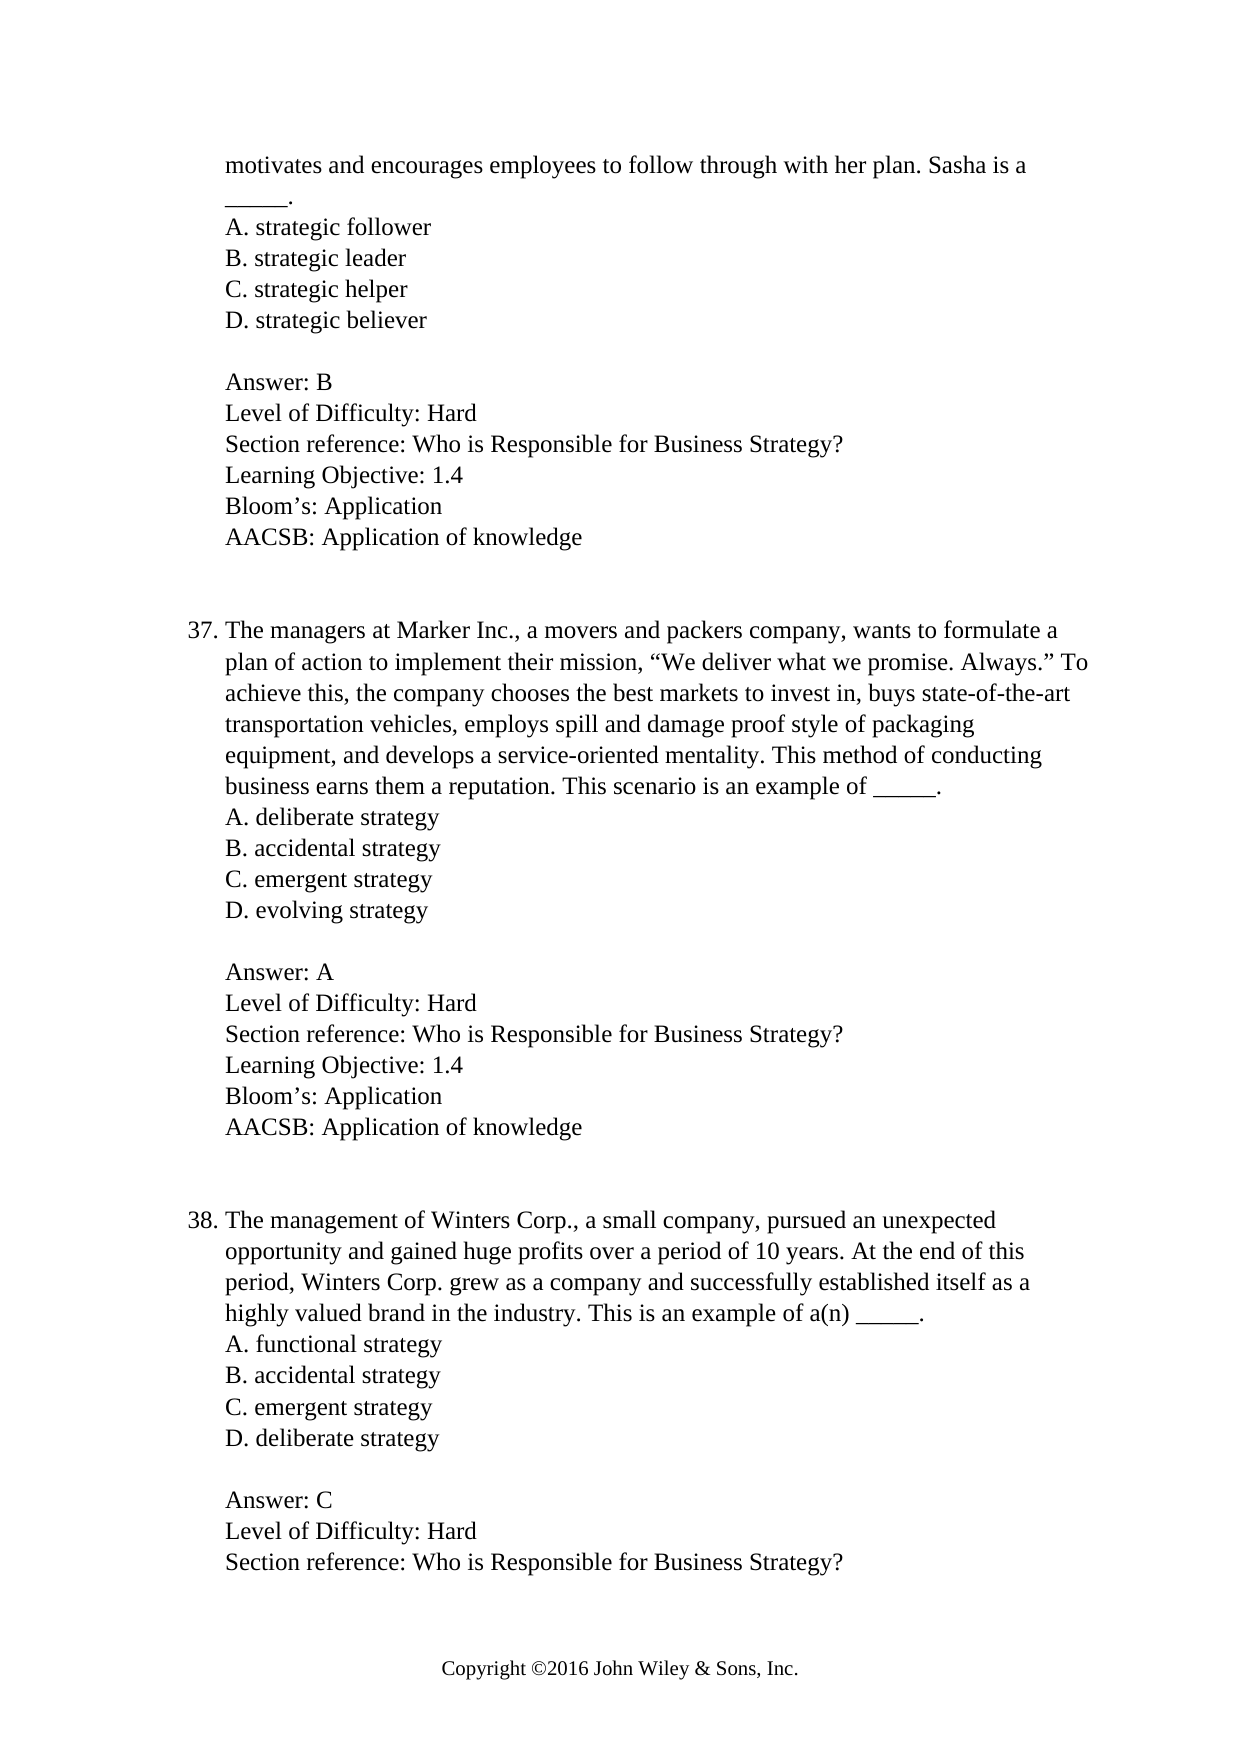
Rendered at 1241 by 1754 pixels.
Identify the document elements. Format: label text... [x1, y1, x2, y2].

list A. functional strategy [225, 1329, 1090, 1358]
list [187, 150, 1090, 210]
list D. strategic believer [225, 305, 1090, 334]
list Bloom’s: Application [225, 491, 1090, 520]
list Section reference: Who is Responsible for Business Strategy? [225, 1019, 1090, 1048]
list C. strategic helper [225, 274, 1090, 303]
list AACSB: Application of knowledge [225, 1112, 1090, 1141]
list Learning Objective: 1.4 [225, 460, 1090, 489]
list Bloom’s: Application [225, 1081, 1090, 1110]
list The managers at Marker Inc., a movers and packers company, wants to formulate a plan of action to implement their mission, “We deliver what we promise. Always.” To achieve this, the company chooses the best markets to invest in, buys state-of-the-art transportation vehicles, employs spill and damage proof style of packaging equipment, and develops a service-oriented mentality. This method of conducting business earns them a reputation. This scenario is an example of _____. [187, 616, 1090, 799]
list D. evolving strategy [225, 895, 1090, 924]
list D. deliberate strategy [225, 1423, 1090, 1451]
list Level of Difficulty: Hard [225, 1516, 1090, 1544]
list C. emergent strategy [225, 1392, 1090, 1420]
list Section reference: Who is Responsible for Business Strategy? [225, 1547, 1090, 1576]
list A. strategic follower [225, 212, 1090, 241]
list Answer: A [225, 957, 1090, 986]
list The management of Winters Corp., a small company, pursued an unexpected opportunity and gained huge profits over a period of 10 years. At the end of this period, Winters Corp. grew as a company and successfully established itself as a highly valued brand in the industry. This is an example of a(n) _____. [187, 1205, 1090, 1327]
list C. emergent strategy [225, 864, 1090, 893]
list Level of Difficulty: Hard [225, 988, 1090, 1017]
list Answer: C [225, 1485, 1090, 1513]
list AACSB: Application of knowledge [225, 522, 1090, 551]
list Answer: B [225, 367, 1090, 396]
list Learning Objective: 1.4 [225, 1050, 1090, 1079]
list Section reference: Who is Responsible for Business Strategy? [225, 429, 1090, 458]
list B. accidental strategy [225, 1361, 1090, 1389]
list B. strategic leader [225, 243, 1090, 272]
list B. accidental strategy [225, 833, 1090, 862]
list A. deliberate strategy [225, 802, 1090, 831]
list Level of Difficulty: Hard [225, 398, 1090, 427]
